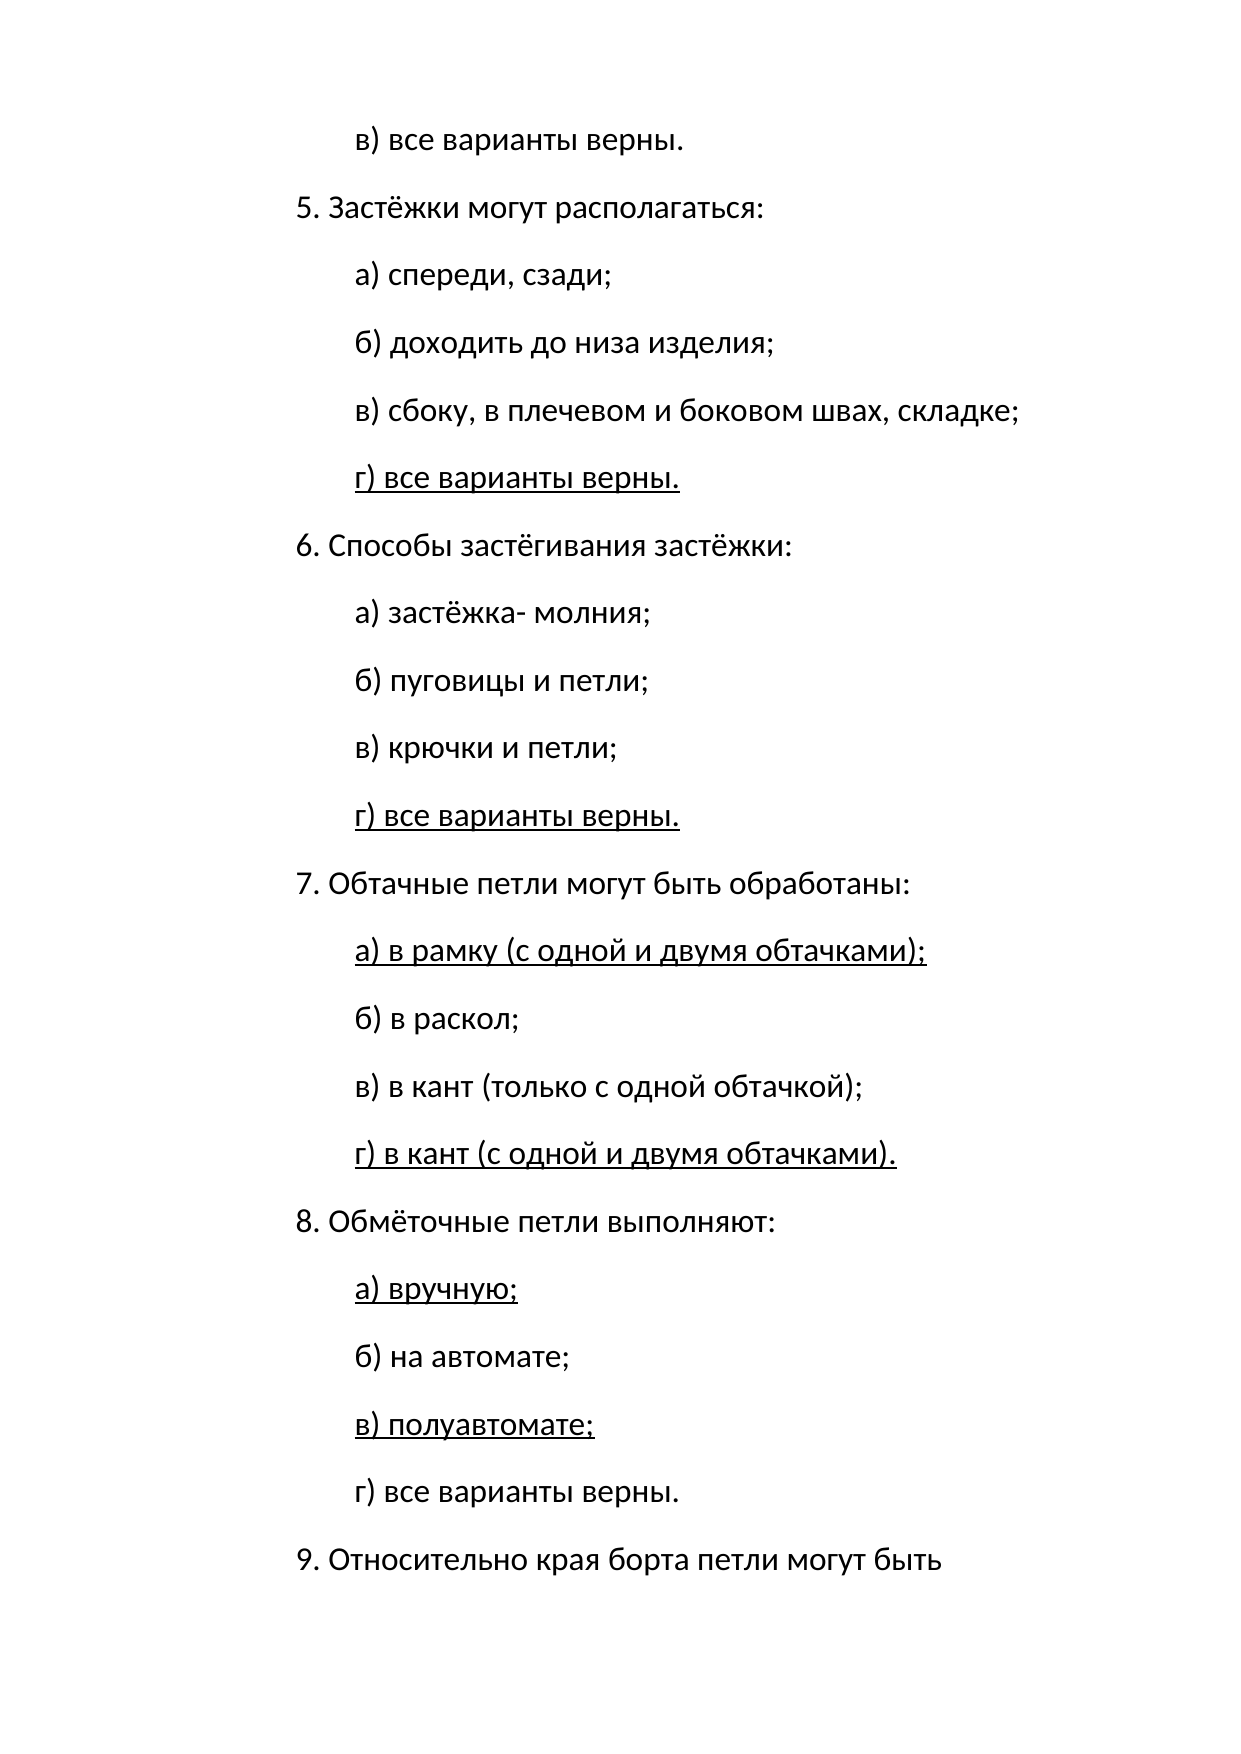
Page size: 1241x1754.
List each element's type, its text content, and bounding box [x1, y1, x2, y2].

text а) спереди, сзади; [236, 253, 1152, 294]
text г) в кант (с одной и двумя обтачками). [236, 1132, 1152, 1173]
text г) все варианты верны. [236, 456, 1152, 497]
text 5. Застёжки могут располагаться: [177, 186, 1152, 226]
text б) в раскол; [236, 997, 1152, 1038]
text в) в кант (только с одной обтачкой); [236, 1064, 1152, 1105]
text в) сбоку, в плечевом и боковом швах, складке; [236, 388, 1152, 429]
text 6. Способы застёгивания застёжки: [177, 524, 1152, 564]
text а) в рамку (с одной и двумя обтачками); [236, 929, 1152, 970]
text 7. Обтачные петли могут быть обработаны: [177, 862, 1152, 902]
text а) застёжка- молния; [236, 591, 1152, 632]
text 9. Относительно края борта петли могут быть [177, 1538, 1152, 1578]
text а) вручную; [236, 1267, 1152, 1308]
text б) на автомате; [236, 1335, 1152, 1376]
text б) пуговицы и петли; [236, 659, 1152, 700]
text г) все варианты верны. [236, 1470, 1152, 1511]
text б) доходить до низа изделия; [236, 321, 1152, 362]
text в) крючки и петли; [236, 727, 1152, 767]
text в) все варианты верны. [236, 118, 1152, 159]
text 8. Обмёточные петли выполняют: [177, 1200, 1152, 1241]
text г) все варианты верны. [236, 794, 1152, 835]
text в) полуавтомате; [236, 1403, 1152, 1443]
